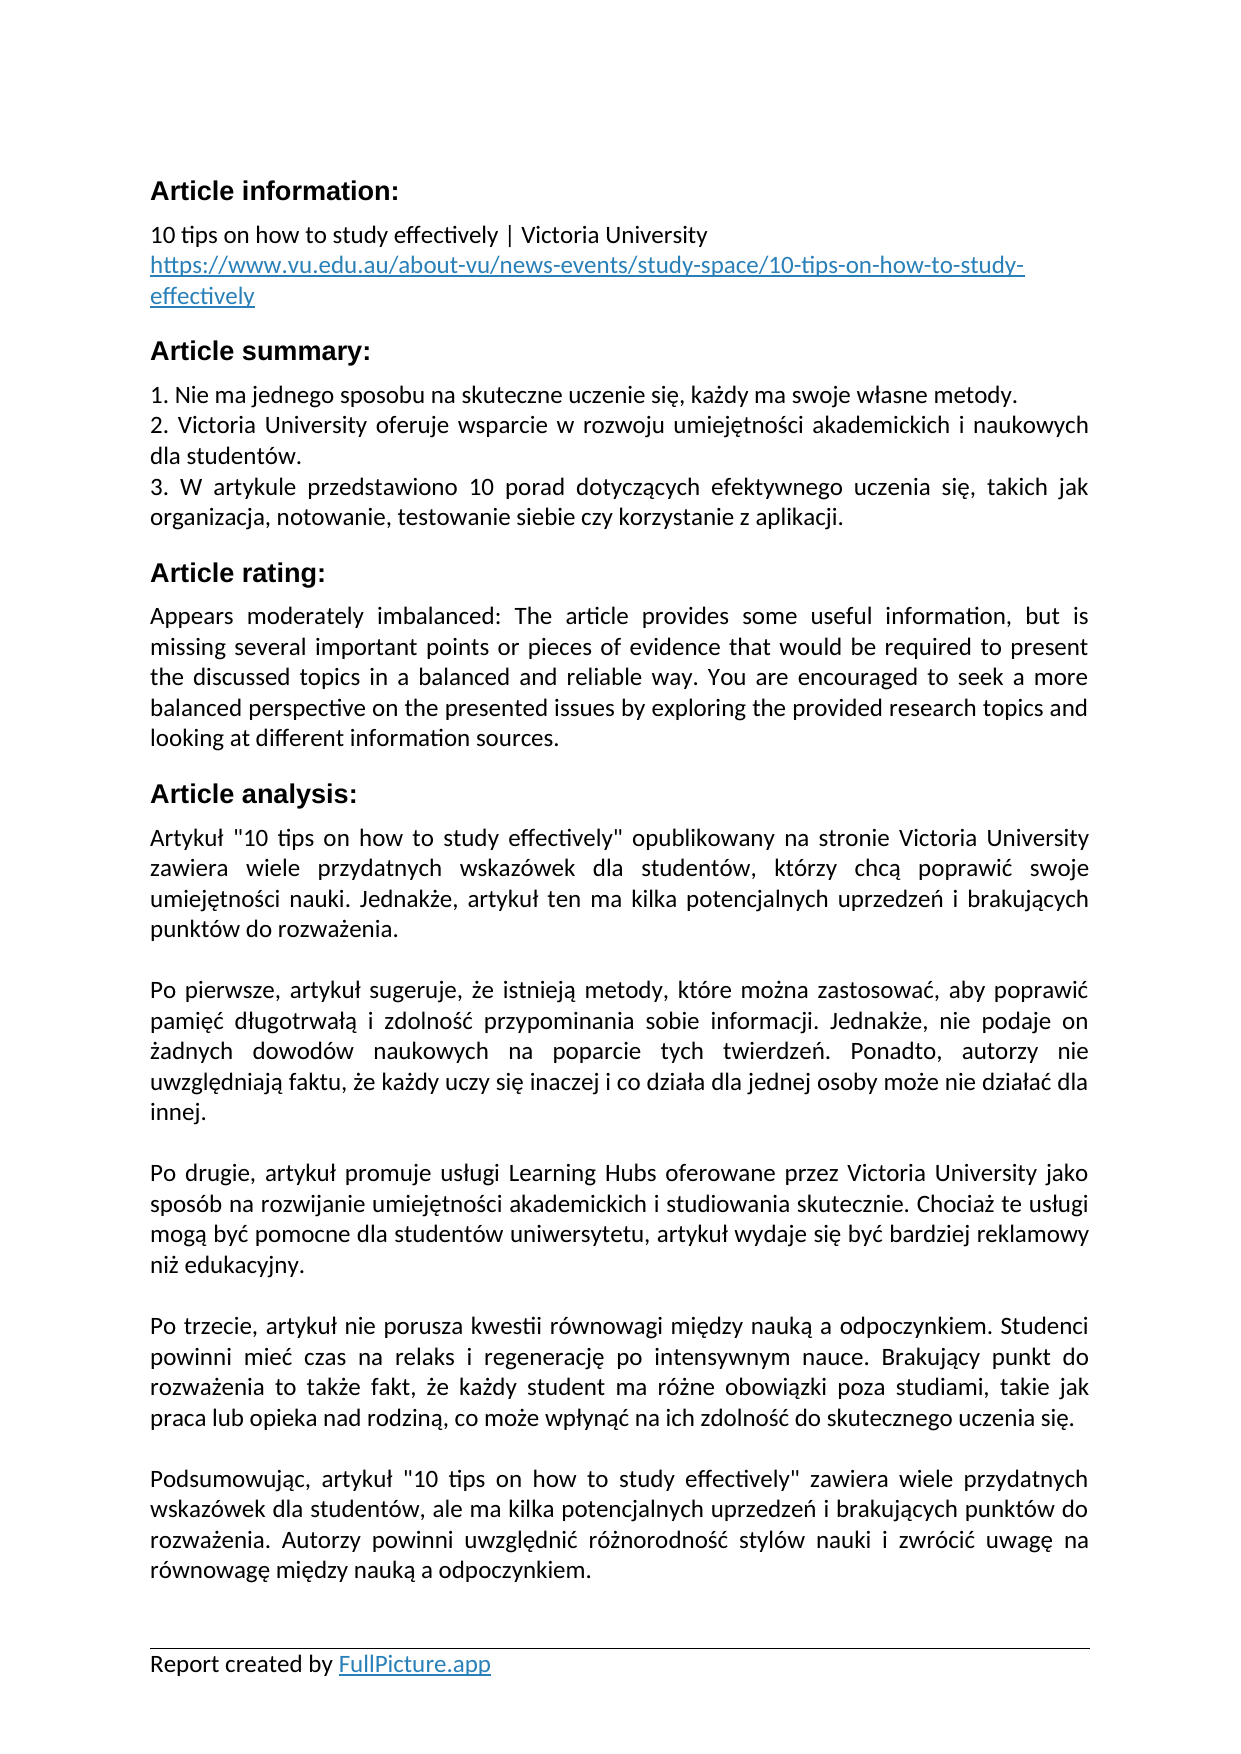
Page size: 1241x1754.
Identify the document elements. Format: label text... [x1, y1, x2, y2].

text Artykuł "10 tips on how to study effectively" opublikowany na stronie Victoria University zawiera wiele przydatnych wskazówek dla studentów, którzy chcą poprawić swoje umiejętności nauki. Jednakże, artykuł ten ma kilka potencjalnych uprzedzeń i brakujących punktów do rozważenia. [150, 822, 1090, 944]
text Po pierwsze, artykuł sugeruje, że istnieją metody, które można zastosować, aby poprawić pamięć długotrwałą i zdolność przypominania sobie informacji. Jednakże, nie podaje on żadnych dowodów naukowych na poparcie tych twierdzeń. Ponadto, autorzy nie uwzględniają faktu, że każdy uczy się inaczej i co działa dla jednej osoby może nie działać dla innej. [150, 974, 1090, 1127]
subtitle Article rating: [150, 557, 1090, 588]
text 1. Nie ma jednego sposobu na skuteczne uczenie się, każdy ma swoje własne metody. [150, 379, 1090, 409]
text Po drugie, artykuł promuje usługi Learning Hubs oferowane przez Victoria University jako sposób na rozwijanie umiejętności akademickich i studiowania skutecznie. Chociaż te usługi mogą być pomocne dla studentów uniwersytetu, artykuł wydaje się być bardziej reklamowy niż edukacyjny. [150, 1157, 1090, 1279]
text 2. Victoria University oferuje wsparcie w rozwoju umiejętności akademickich i naukowych dla studentów. [150, 409, 1090, 471]
subtitle Article summary: [150, 335, 1090, 367]
subtitle Article analysis: [150, 778, 1090, 809]
text Podsumowując, artykuł "10 tips on how to study effectively" zawiera wiele przydatnych wskazówek dla studentów, ale ma kilka potencjalnych uprzedzeń i brakujących punktów do rozważenia. Autorzy powinni uwzględnić różnorodność stylów nauki i zwrócić uwagę na równowagę między nauką a odpoczynkiem. [150, 1463, 1090, 1585]
text 3. W artykule przedstawiono 10 porad dotyczących efektywnego uczenia się, takich jak organizacja, notowanie, testowanie siebie czy korzystanie z aplikacji. [150, 471, 1090, 532]
text Appears moderately imbalanced: The article provides some useful information, but is missing several important points or pieces of evidence that would be required to present the discussed topics in a balanced and reliable way. You are encouraged to seek a more balanced perspective on the presented issues by exploring the provided research topics and looking at different information sources. [150, 600, 1090, 753]
subtitle Article information: [150, 175, 1090, 206]
text 10 tips on how to study effectively | Victoria Universityhttps://www.vu.edu.au/about-vu/news-events/study-space/10-tips-on-how-to-study-effectively [150, 219, 1090, 310]
text Po trzecie, artykuł nie porusza kwestii równowagi między nauką a odpoczynkiem. Studenci powinni mieć czas na relaks i regenerację po intensywnym nauce. Brakujący punkt do rozważenia to także fakt, że każdy student ma różne obowiązki poza studiami, takie jak praca lub opieka nad rodziną, co może wpłynąć na ich zdolność do skutecznego uczenia się. [150, 1310, 1090, 1432]
